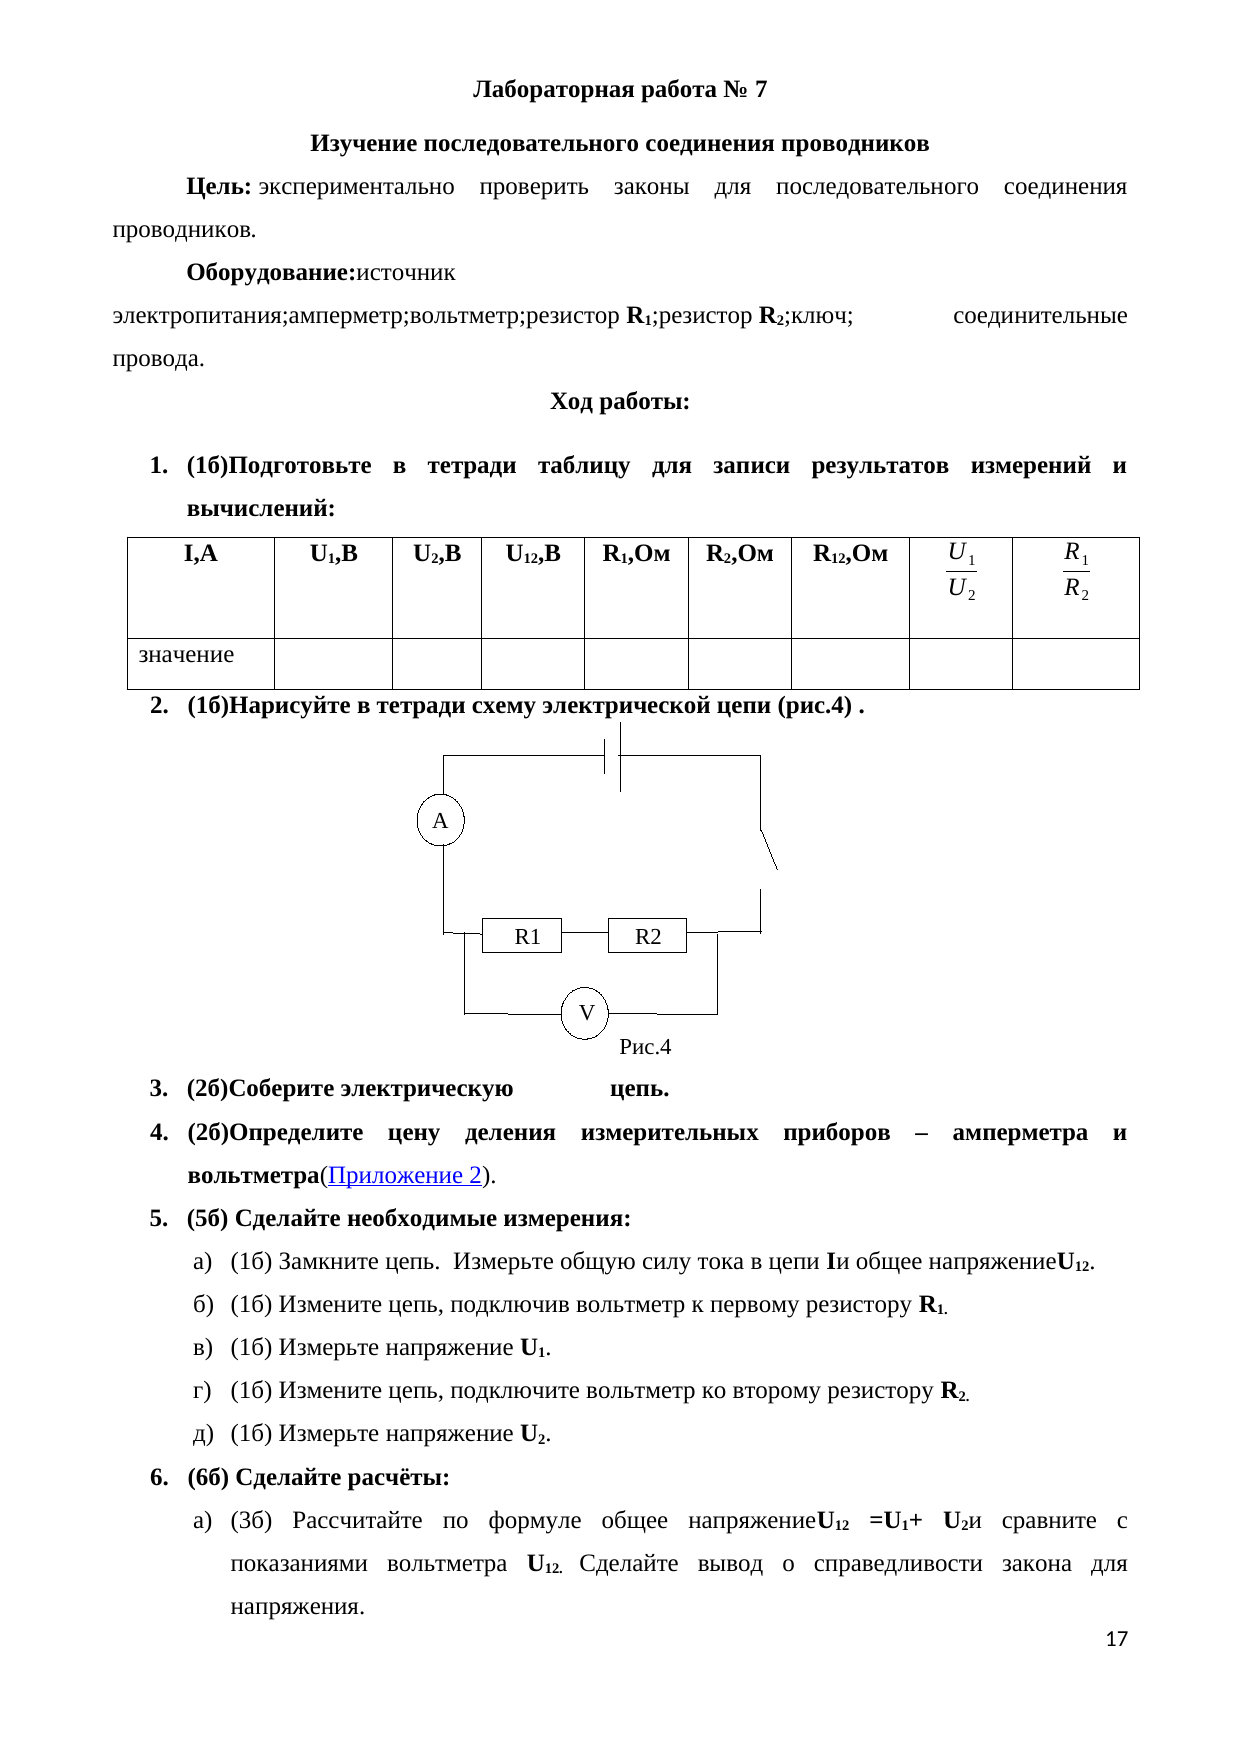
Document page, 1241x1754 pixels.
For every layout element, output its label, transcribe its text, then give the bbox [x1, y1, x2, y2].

table_header I,A [128, 538, 274, 638]
table_header [1013, 538, 1139, 638]
table_cell [482, 639, 584, 689]
table_header U2,В [393, 538, 481, 638]
table_header [910, 538, 1012, 638]
table_cell [393, 639, 481, 689]
table_cell значение [128, 639, 274, 689]
list (2б)Определите цену деления измерительных приборов – амперметра и вольтметра(Приложение 2). [150, 1117, 1128, 1188]
table_cell [585, 639, 688, 689]
table_cell [689, 639, 791, 689]
list (3б) Рассчитайте по формуле общее напряжениеU12 =U1+ U2и сравните с показаниями вольтметра U12. Сделайте вывод о справедливости закона для напряжения. [193, 1505, 1128, 1620]
table_header U12,В [482, 538, 584, 638]
table_header R1,Ом [585, 538, 688, 638]
list (1б) Измерьте напряжение U2. [193, 1418, 1128, 1447]
list (6б) Сделайте расчёты: [150, 1462, 1128, 1490]
list (5б) Сделайте необходимые измерения: [149, 1203, 1128, 1232]
subtitle Лабораторная работа № 7 [112, 74, 1128, 103]
list (1б)Подготовьте в тетради таблицу для записи результатов измерений и вычислений: [149, 450, 1128, 522]
list (1б) Измените цепь, подключив вольтметр к первому резистору R1. [193, 1289, 1128, 1318]
table_header U1,В [275, 538, 392, 638]
table_cell [275, 639, 392, 689]
table_cell [792, 639, 909, 689]
list (1б) Измените цепь, подключите вольтметр ко второму резистору R2. [193, 1375, 1128, 1404]
list (1б)Нарисуйте в тетради схему электрической цепи (рис.4) . [150, 690, 1128, 718]
table_header R12,Ом [792, 538, 909, 638]
text Цель: экспериментально проверить законы для последовательного соединения проводников. [112, 171, 1128, 243]
text Оборудование:источник электропитания;амперметр;вольтметр;резистор R1;резистор R2;ключ; соединительные провода. [112, 257, 1128, 372]
table_cell [1013, 639, 1139, 689]
text Изучение последовательного соединения проводников [112, 128, 1128, 156]
list (1б) Замкните цепь. Измерьте общую силу тока в цепи Iи общее напряжениеU12. [193, 1246, 1128, 1275]
table_cell [910, 639, 1012, 689]
table_header R2,Ом [689, 538, 791, 638]
text Ход работы: [112, 386, 1128, 415]
list (1б) Измерьте напряжение U1. [193, 1332, 1128, 1361]
list (2б)Соберите электрическую цепь. [149, 1073, 1128, 1102]
